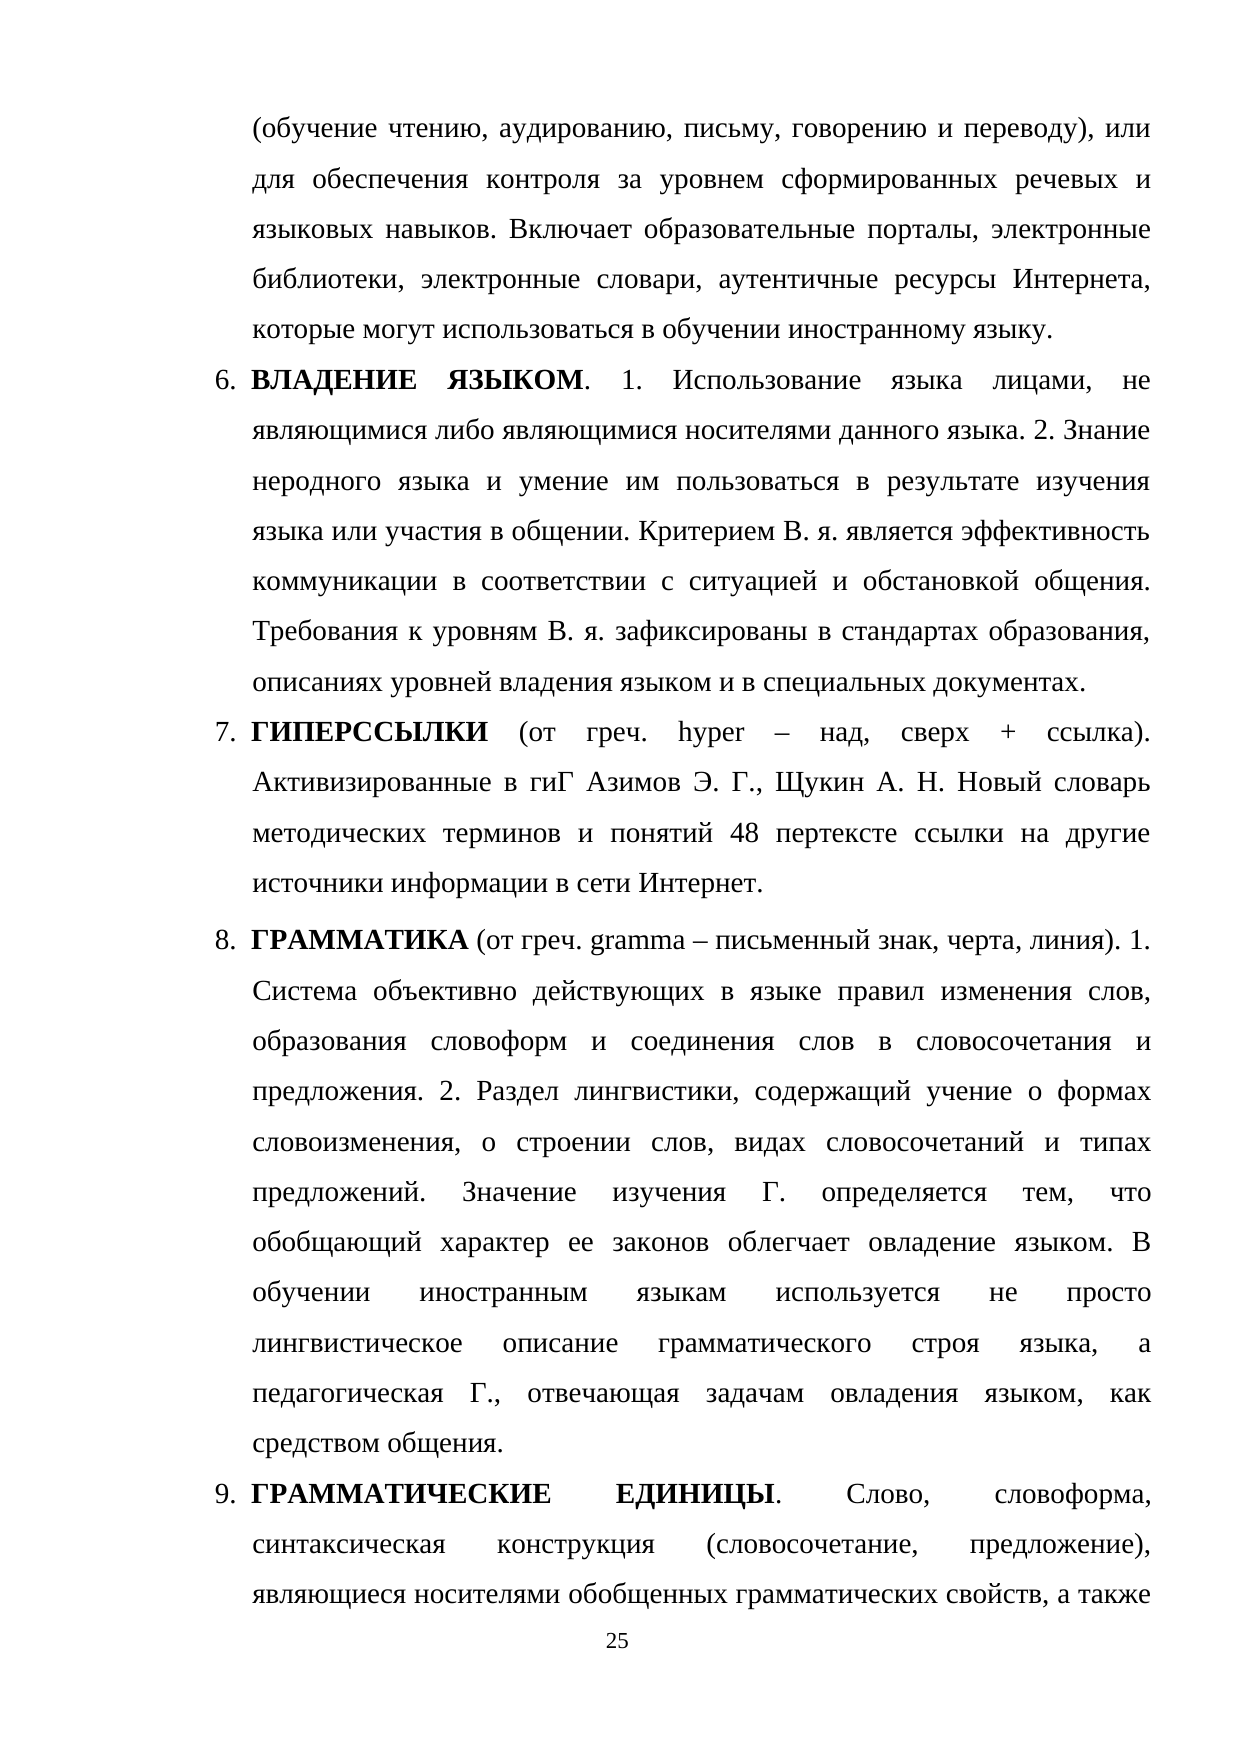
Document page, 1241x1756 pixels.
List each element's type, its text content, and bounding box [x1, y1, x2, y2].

list ГРАММАТИКА (от греч. gramma – письменный знак, черта, линия). 1. Система объективно действующих в языке правил изменения слов, образования словоформ и соединения слов в словосочетания и предложения. 2. Раздел лингвистики, содержащий учение о формах словоизменения, о строении слов, видах словосочетаний и типах предложений. Значение изучения Г. определяется тем, что обобщающий характер ее законов облегчает овладение языком. В обучении иностранным языкам используется не просто лингвистическое описание грамматического строя языка, а педагогическая Г., отвечающая задачам овладения языком, как средством общения. [214, 922, 1152, 1459]
list ГИПЕРССЫЛКИ (от греч. hyper – над, сверх + ссылка). Активизированные в гиГ Азимов Э. Г., Щукин А. Н. Новый словарь методических терминов и понятий 48 пертексте ссылки на другие источники информации в сети Интернет. [214, 714, 1152, 899]
list ВЛАДЕНИЕ ЯЗЫКОМ. 1. Использование языка лицами, не являющимися либо являющимися носителями данного языка. 2. Знание неродного языка и умение им пользоваться в результате изучения языка или участия в общении. Критерием В. я. является эффективность коммуникации в соответствии с ситуацией и обстановкой общения. Требования к уровням В. я. зафиксированы в стандартах образования, описаниях уровней владения языком и в специальных документах. [214, 362, 1152, 697]
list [214, 1476, 1152, 1610]
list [214, 110, 1152, 345]
